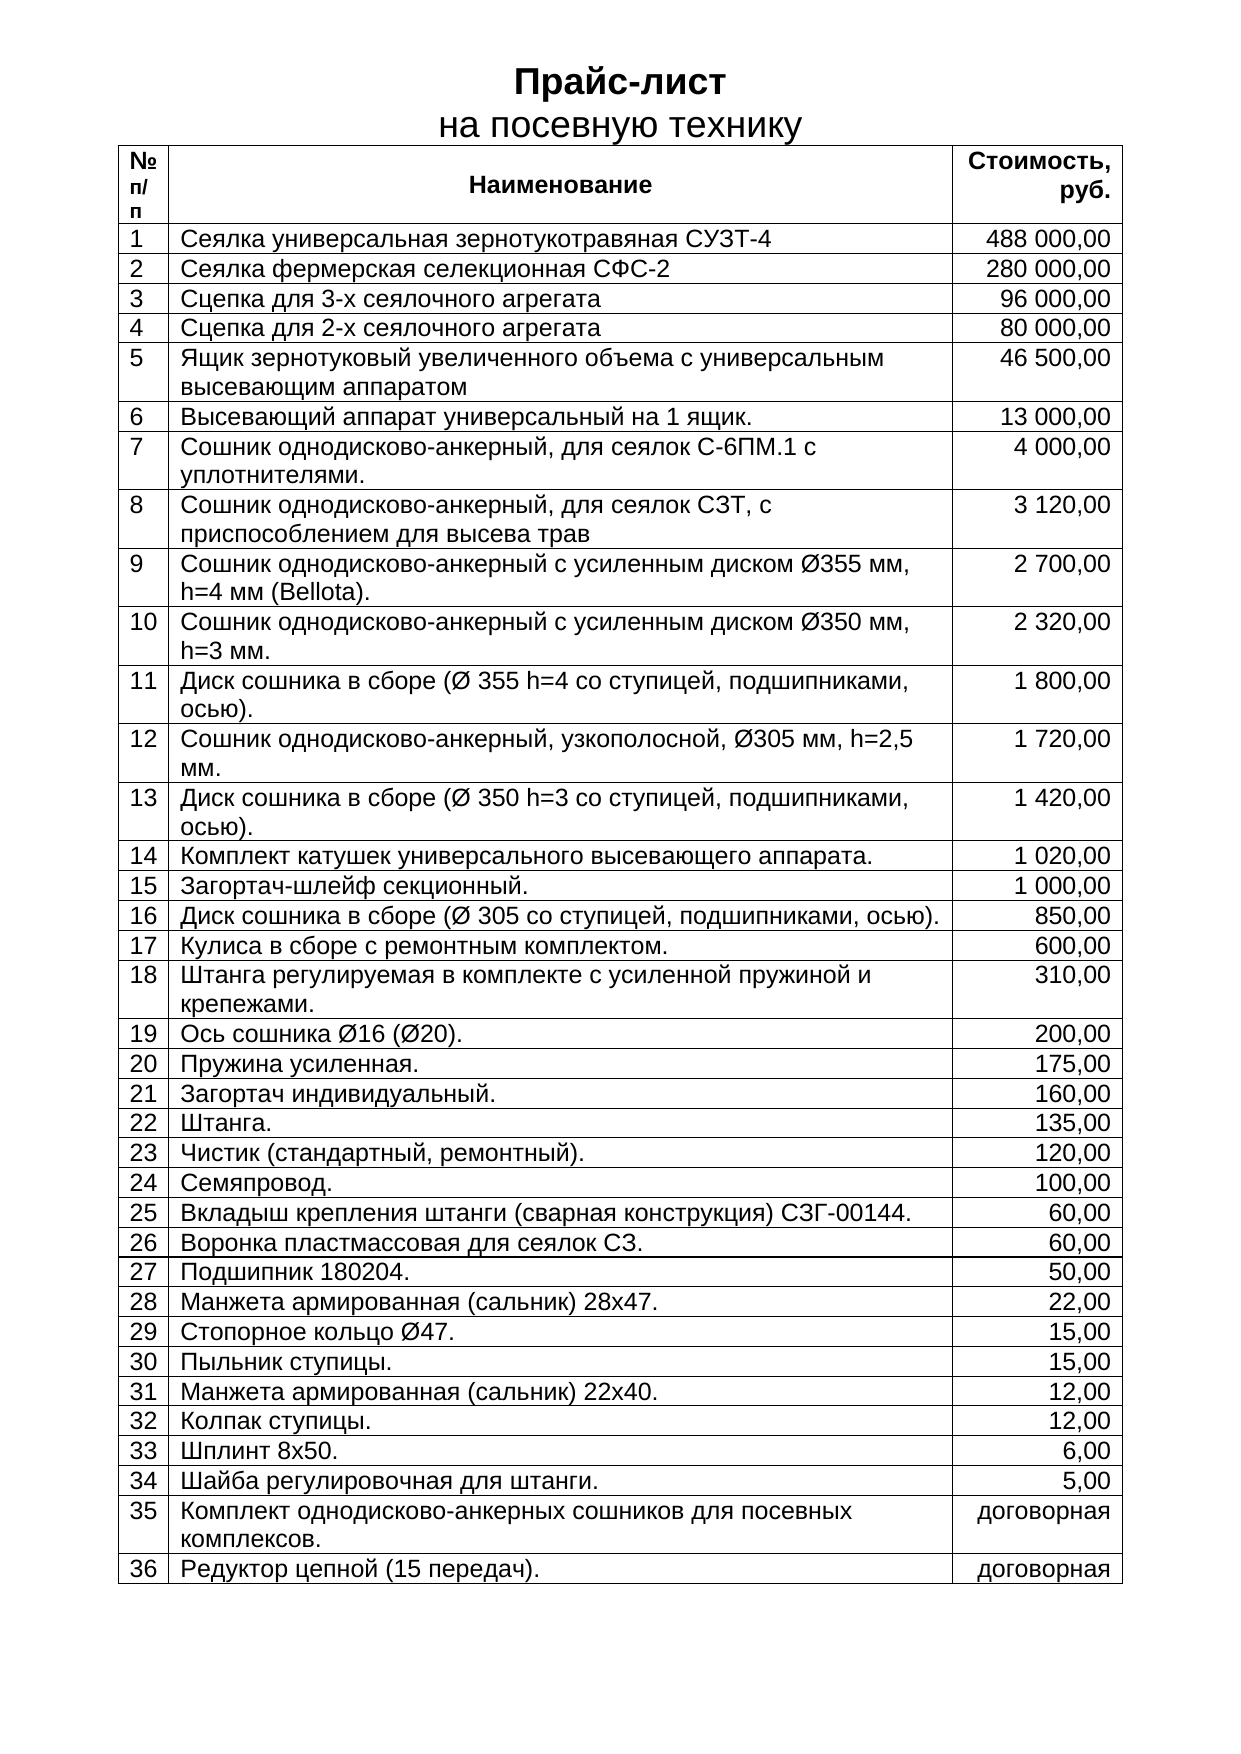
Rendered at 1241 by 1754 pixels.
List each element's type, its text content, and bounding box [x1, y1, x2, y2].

table_cell 1 [119, 224, 168, 253]
table_cell 1 720,00 [953, 724, 1122, 782]
table_cell 2 320,00 [953, 607, 1122, 665]
table_cell Штанга. [169, 1109, 952, 1137]
table_cell Пыльник ступицы. [169, 1347, 952, 1376]
table_cell 280 000,00 [953, 254, 1122, 283]
table_cell 34 [119, 1466, 168, 1495]
table_cell Семяпровод. [169, 1168, 952, 1197]
table_cell 600,00 [953, 931, 1122, 959]
table_cell 29 [119, 1317, 168, 1346]
table_cell 60,00 [953, 1198, 1122, 1227]
table_cell 20 [119, 1049, 168, 1078]
table_cell Загортач индивидуальный. [169, 1079, 952, 1107]
table_cell 22 [119, 1109, 168, 1137]
table_cell 14 [119, 841, 168, 870]
table_cell 2 700,00 [953, 549, 1122, 606]
table_cell 17 [119, 931, 168, 959]
table_cell Сошник однодисково-анкерный, для сеялок С-6ПМ.1 с уплотнителями. [169, 432, 952, 489]
table_cell 28 [119, 1287, 168, 1316]
table_cell 310,00 [953, 961, 1122, 1018]
table_cell Ось сошника Ø16 (Ø20). [169, 1019, 952, 1048]
table_cell Подшипник 180204. [169, 1258, 952, 1286]
table_cell договорная [953, 1496, 1122, 1553]
table_cell 8 [119, 490, 168, 548]
table_header № п/п [119, 146, 168, 223]
table_cell Загортач-шлейф секционный. [169, 871, 952, 900]
table_cell 24 [119, 1168, 168, 1197]
table_cell Чистик (стандартный, ремонтный). [169, 1138, 952, 1167]
table_cell Вкладыш крепления штанги (сварная конструкция) СЗГ-00144. [169, 1198, 952, 1227]
table_cell 18 [119, 961, 168, 1018]
table_cell 15,00 [953, 1347, 1122, 1376]
table_cell 30 [119, 1347, 168, 1376]
table_cell Колпак ступицы. [169, 1406, 952, 1435]
table_cell Воронка пластмассовая для сеялок СЗ. [169, 1228, 952, 1256]
table_cell 15,00 [953, 1317, 1122, 1346]
table_cell 31 [119, 1377, 168, 1405]
table_cell 33 [119, 1436, 168, 1465]
table_cell 46 500,00 [953, 343, 1122, 401]
table_cell 200,00 [953, 1019, 1122, 1048]
table_cell Пружина усиленная. [169, 1049, 952, 1078]
table_cell 19 [119, 1019, 168, 1048]
table_header Стоимость, руб. [953, 146, 1122, 223]
table_cell 175,00 [953, 1049, 1122, 1078]
table_cell 10 [119, 607, 168, 665]
table_cell Сошник однодисково-анкерный с усиленным диском Ø355 мм, h=4 мм (Bellota). [169, 549, 952, 606]
table_cell Манжета армированная (сальник) 22х40. [169, 1377, 952, 1405]
table_cell Диск сошника в сборе (Ø 355 h=4 со ступицей, подшипниками, осью). [169, 666, 952, 723]
table_cell 27 [119, 1258, 168, 1286]
table_cell Диск сошника в сборе (Ø 305 со ступицей, подшипниками, осью). [169, 901, 952, 930]
text Прайс-лист [118, 59, 1122, 102]
table_cell 4 000,00 [953, 432, 1122, 489]
table_cell 12,00 [953, 1377, 1122, 1405]
table_cell 80 000,00 [953, 314, 1122, 342]
table_cell 36 [119, 1554, 168, 1583]
table_cell договорная [953, 1554, 1122, 1583]
table_cell 7 [119, 432, 168, 489]
table_cell 25 [119, 1198, 168, 1227]
table_cell 6,00 [953, 1436, 1122, 1465]
table_cell Стопорное кольцо Ø47. [169, 1317, 952, 1346]
table_cell 50,00 [953, 1258, 1122, 1286]
table_cell 160,00 [953, 1079, 1122, 1107]
table_cell Сошник однодисково-анкерный, узкополосной, Ø305 мм, h=2,5 мм. [169, 724, 952, 782]
table_header Наименование [169, 146, 952, 223]
table_cell 35 [119, 1496, 168, 1553]
table_cell 22,00 [953, 1287, 1122, 1316]
table_cell Манжета армированная (сальник) 28х47. [169, 1287, 952, 1316]
table_cell Комплект катушек универсального высевающего аппарата. [169, 841, 952, 870]
table_cell Шайба регулировочная для штанги. [169, 1466, 952, 1495]
table_cell 1 420,00 [953, 783, 1122, 840]
table_cell 1 000,00 [953, 871, 1122, 900]
table_cell Сцепка для 3-х сеялочного агрегата [169, 284, 952, 312]
table_cell 2 [119, 254, 168, 283]
table_cell 13 000,00 [953, 402, 1122, 431]
table_cell 1 800,00 [953, 666, 1122, 723]
table_cell Кулиса в сборе с ремонтным комплектом. [169, 931, 952, 959]
table_cell 850,00 [953, 901, 1122, 930]
table_cell Сошник однодисково-анкерный с усиленным диском Ø350 мм, h=3 мм. [169, 607, 952, 665]
table_cell Сеялка универсальная зернотукотравяная СУЗТ-4 [169, 224, 952, 253]
table_cell 9 [119, 549, 168, 606]
table_cell Диск сошника в сборе (Ø 350 h=3 со ступицей, подшипниками, осью). [169, 783, 952, 840]
table_cell 32 [119, 1406, 168, 1435]
table_cell 120,00 [953, 1138, 1122, 1167]
table_cell 4 [119, 314, 168, 342]
table_cell 100,00 [953, 1168, 1122, 1197]
table_cell 5 [119, 343, 168, 401]
table_cell Сеялка фермерская селекционная СФС-2 [169, 254, 952, 283]
table_cell 13 [119, 783, 168, 840]
table_cell 15 [119, 871, 168, 900]
table_cell Штанга регулируемая в комплекте с усиленной пружиной и крепежами. [169, 961, 952, 1018]
table_cell Редуктор цепной (15 передач). [169, 1554, 952, 1583]
table_cell Высевающий аппарат универсальный на 1 ящик. [169, 402, 952, 431]
table_cell Сцепка для 2-х сеялочного агрегата [169, 314, 952, 342]
table_cell 26 [119, 1228, 168, 1256]
table_cell 135,00 [953, 1109, 1122, 1137]
text на посевную технику [118, 102, 1122, 145]
table_cell 21 [119, 1079, 168, 1107]
table_cell 5,00 [953, 1466, 1122, 1495]
table_cell Сошник однодисково-анкерный, для сеялок СЗТ, с приспособлением для высева трав [169, 490, 952, 548]
table_cell 488 000,00 [953, 224, 1122, 253]
table_cell Шплинт 8х50. [169, 1436, 952, 1465]
table_cell 6 [119, 402, 168, 431]
table_cell 12,00 [953, 1406, 1122, 1435]
table_cell 23 [119, 1138, 168, 1167]
table_cell 1 020,00 [953, 841, 1122, 870]
table_cell 16 [119, 901, 168, 930]
table_cell 11 [119, 666, 168, 723]
table_cell Комплект однодисково-анкерных сошников для посевных комплексов. [169, 1496, 952, 1553]
table_cell Ящик зернотуковый увеличенного объема с универсальным высевающим аппаратом [169, 343, 952, 401]
table_cell 3 120,00 [953, 490, 1122, 548]
table_cell 96 000,00 [953, 284, 1122, 312]
table_cell 60,00 [953, 1228, 1122, 1256]
table_cell 12 [119, 724, 168, 782]
table_cell 3 [119, 284, 168, 312]
